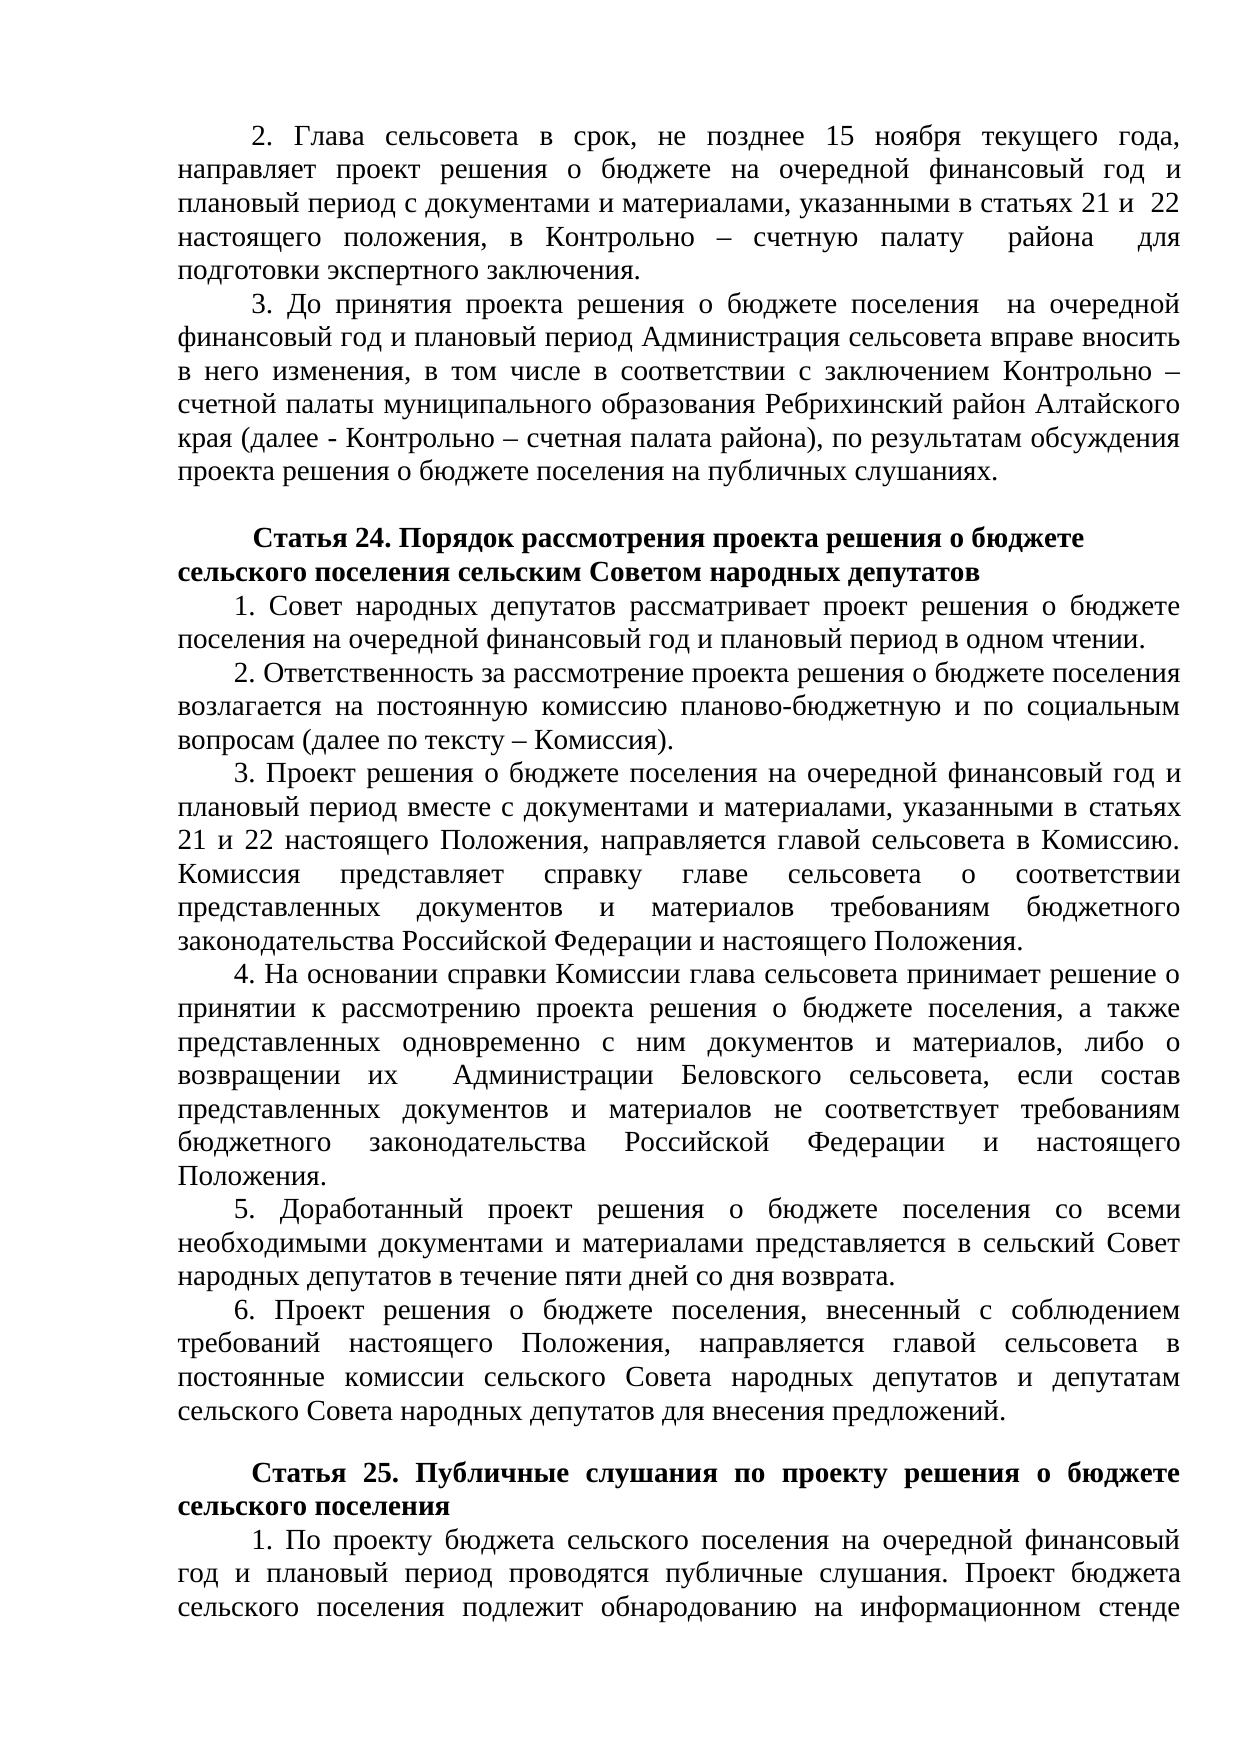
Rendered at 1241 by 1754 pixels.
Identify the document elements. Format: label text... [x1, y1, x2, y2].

text 1. Совет народных депутатов рассматривает проект решения о бюджете поселения на очередной финансовый год и плановый период в одном чтении. [177, 588, 1181, 655]
text 2. Ответственность за рассмотрение проекта решения о бюджете поселения возлагается на постоянную комиссию планово-бюджетную и по социальным вопросам (далее по тексту – Комиссия). [177, 655, 1181, 755]
text 3. До принятия проекта решения о бюджете поселения на очередной финансовый год и плановый период Администрация сельсовета вправе вносить в него изменения, в том числе в соответствии с заключением Контрольно – счетной палаты муниципального образования Ребрихинский район Алтайского края (далее - Контрольно – счетная палата района), по результатам обсуждения проекта решения о бюджете поселения на публичных слушаниях. [177, 286, 1181, 487]
text 3. Проект решения о бюджете поселения на очередной финансовый год и плановый период вместе с документами и материалами, указанными в статьях 21 и 22 настоящего Положения, направляется главой сельсовета в Комиссию. Комиссия представляет справку главе сельсовета о соответствии представленных документов и материалов требованиям бюджетного законодательства Российской Федерации и настоящего Положения. [177, 755, 1181, 957]
text Статья 24. Порядок рассмотрения проекта решения о бюджете сельского поселения сельским Советом народных депутатов [177, 521, 1181, 588]
text 6. Проект решения о бюджете поселения, внесенный с соблюдением требований настоящего Положения, направляется главой сельсовета в постоянные комиссии сельского Совета народных депутатов и депутатам сельского Совета народных депутатов для внесения предложений. [177, 1292, 1181, 1426]
text 4. На основании справки Комиссии глава сельсовета принимает решение о принятии к рассмотрению проекта решения о бюджете поселения, а также представленных одновременно с ним документов и материалов, либо о возвращении их Администрации Беловского сельсовета, если состав представленных документов и материалов не соответствует требованиям бюджетного законодательства Российской Федерации и настоящего Положения. [177, 957, 1181, 1191]
text 2. Глава сельсовета в срок, не позднее 15 ноября текущего года, направляет проект решения о бюджете на очередной финансовый год и плановый период с документами и материалами, указанными в статьях 21 и 22 настоящего положения, в Контрольно – счетную палату района для подготовки экспертного заключения. [177, 118, 1181, 286]
text Статья 25. Публичные слушания по проекту решения о бюджете сельского поселения [177, 1455, 1181, 1522]
text 5. Доработанный проект решения о бюджете поселения со всеми необходимыми документами и материалами представляется в сельский Совет народных депутатов в течение пяти дней со дня возврата. [177, 1191, 1181, 1292]
